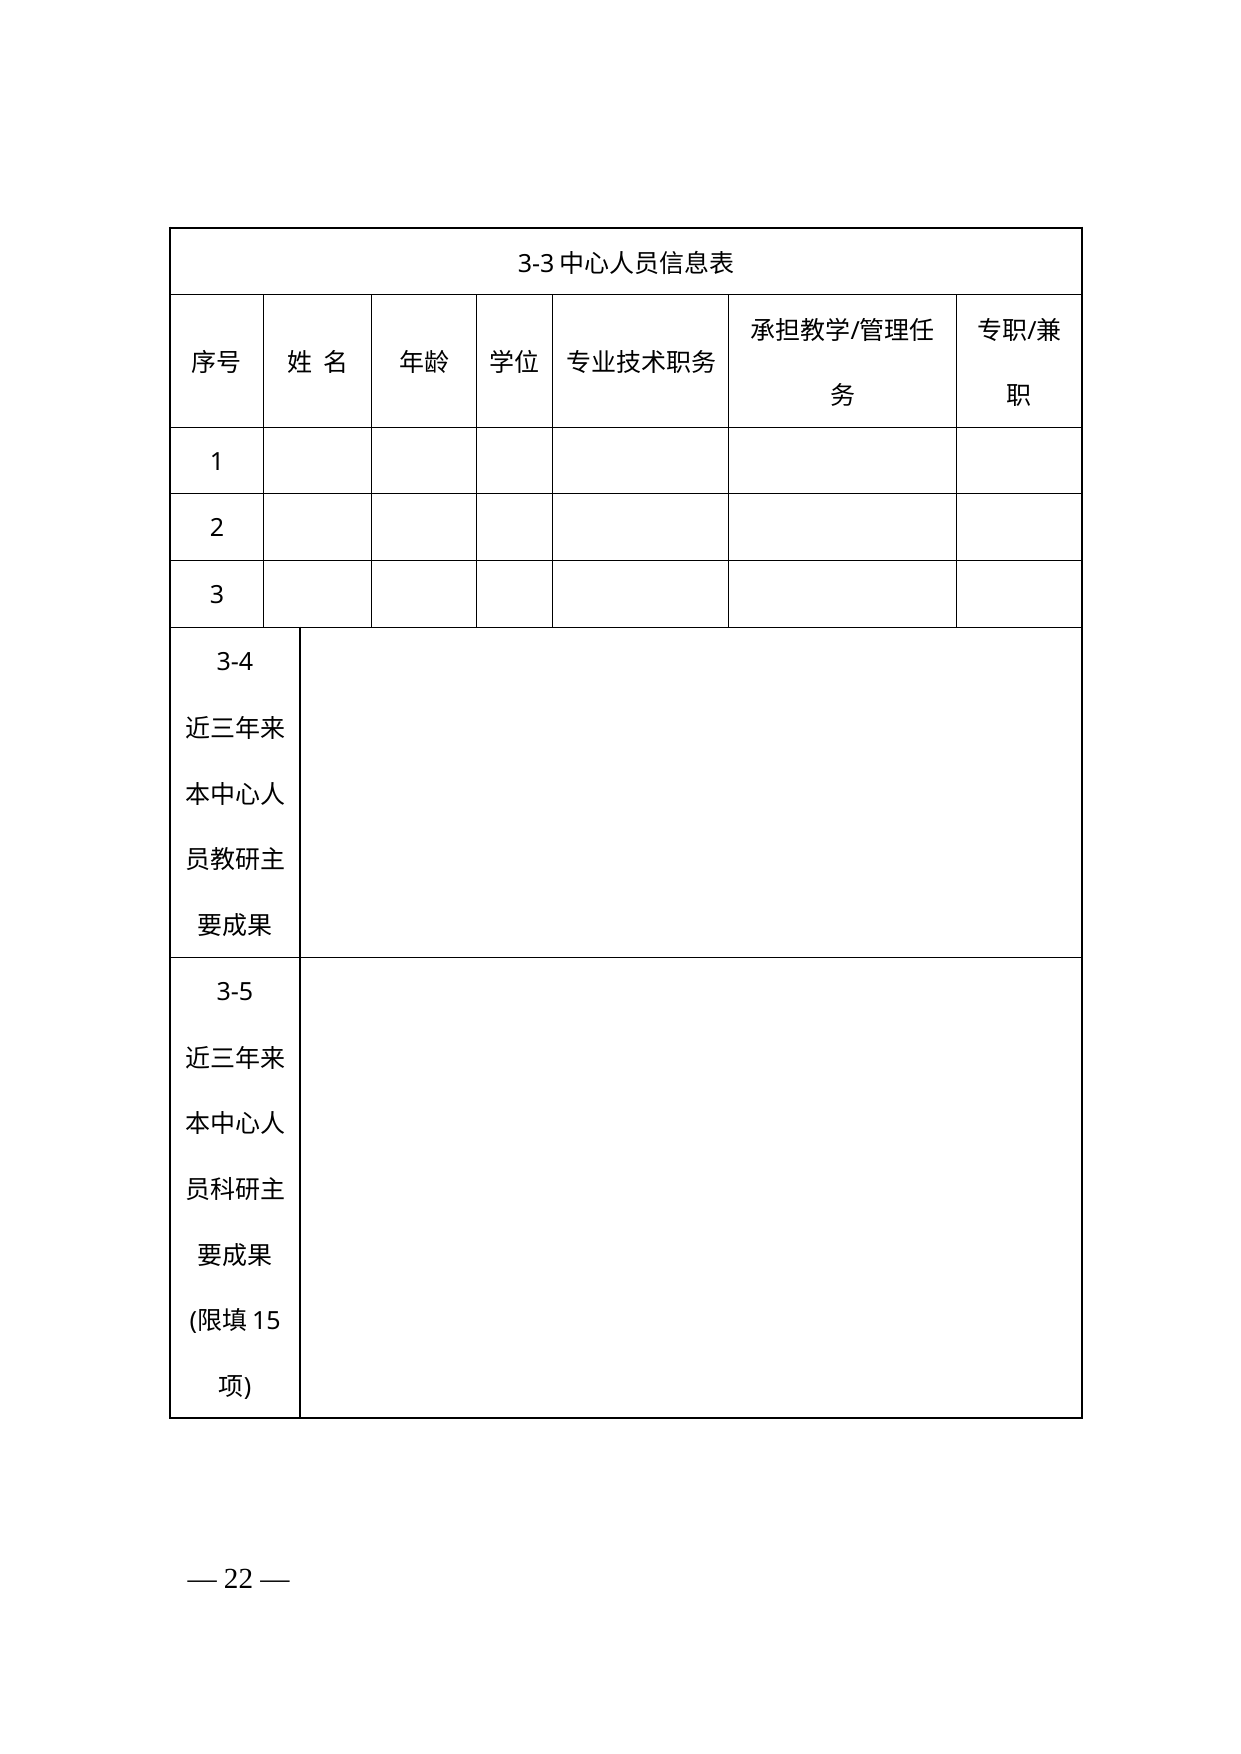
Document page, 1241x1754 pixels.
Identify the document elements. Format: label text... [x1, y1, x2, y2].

table_cell [729, 428, 956, 493]
table_cell [301, 958, 1081, 1417]
table_cell [957, 561, 1081, 627]
table_cell [477, 561, 552, 627]
table_cell [372, 494, 476, 560]
table_cell [957, 428, 1081, 493]
table_cell 2 [171, 494, 263, 560]
table_cell 专业技术职务 [553, 295, 728, 427]
table_cell [729, 494, 956, 560]
table_cell 专职/兼职 [957, 295, 1081, 427]
table_cell 年龄 [372, 295, 476, 427]
table_cell [264, 561, 371, 627]
table_cell [553, 494, 728, 560]
table_cell 序号 [171, 295, 263, 427]
table_cell [729, 561, 956, 627]
table_cell 3-4 近三年来本中心人员教研主要成果 [171, 628, 299, 956]
table_cell [477, 494, 552, 560]
table_cell [553, 561, 728, 627]
table_cell 学位 [477, 295, 552, 427]
table_cell [957, 494, 1081, 560]
table_cell [477, 428, 552, 493]
table_cell [301, 628, 1081, 956]
table_cell 姓 名 [264, 295, 371, 427]
table_cell 1 [171, 428, 263, 493]
table_cell [372, 428, 476, 493]
table_cell 承担教学/管理任务 [729, 295, 956, 427]
table_cell [553, 428, 728, 493]
table_cell [264, 428, 371, 493]
table_cell [372, 561, 476, 627]
table_cell 3-5 近三年来本中心人员科研主要成果(限填15项) [171, 958, 299, 1417]
table_cell 3-3中心人员信息表 [171, 229, 1081, 294]
table_cell 3 [171, 561, 263, 627]
table_cell [264, 494, 371, 560]
